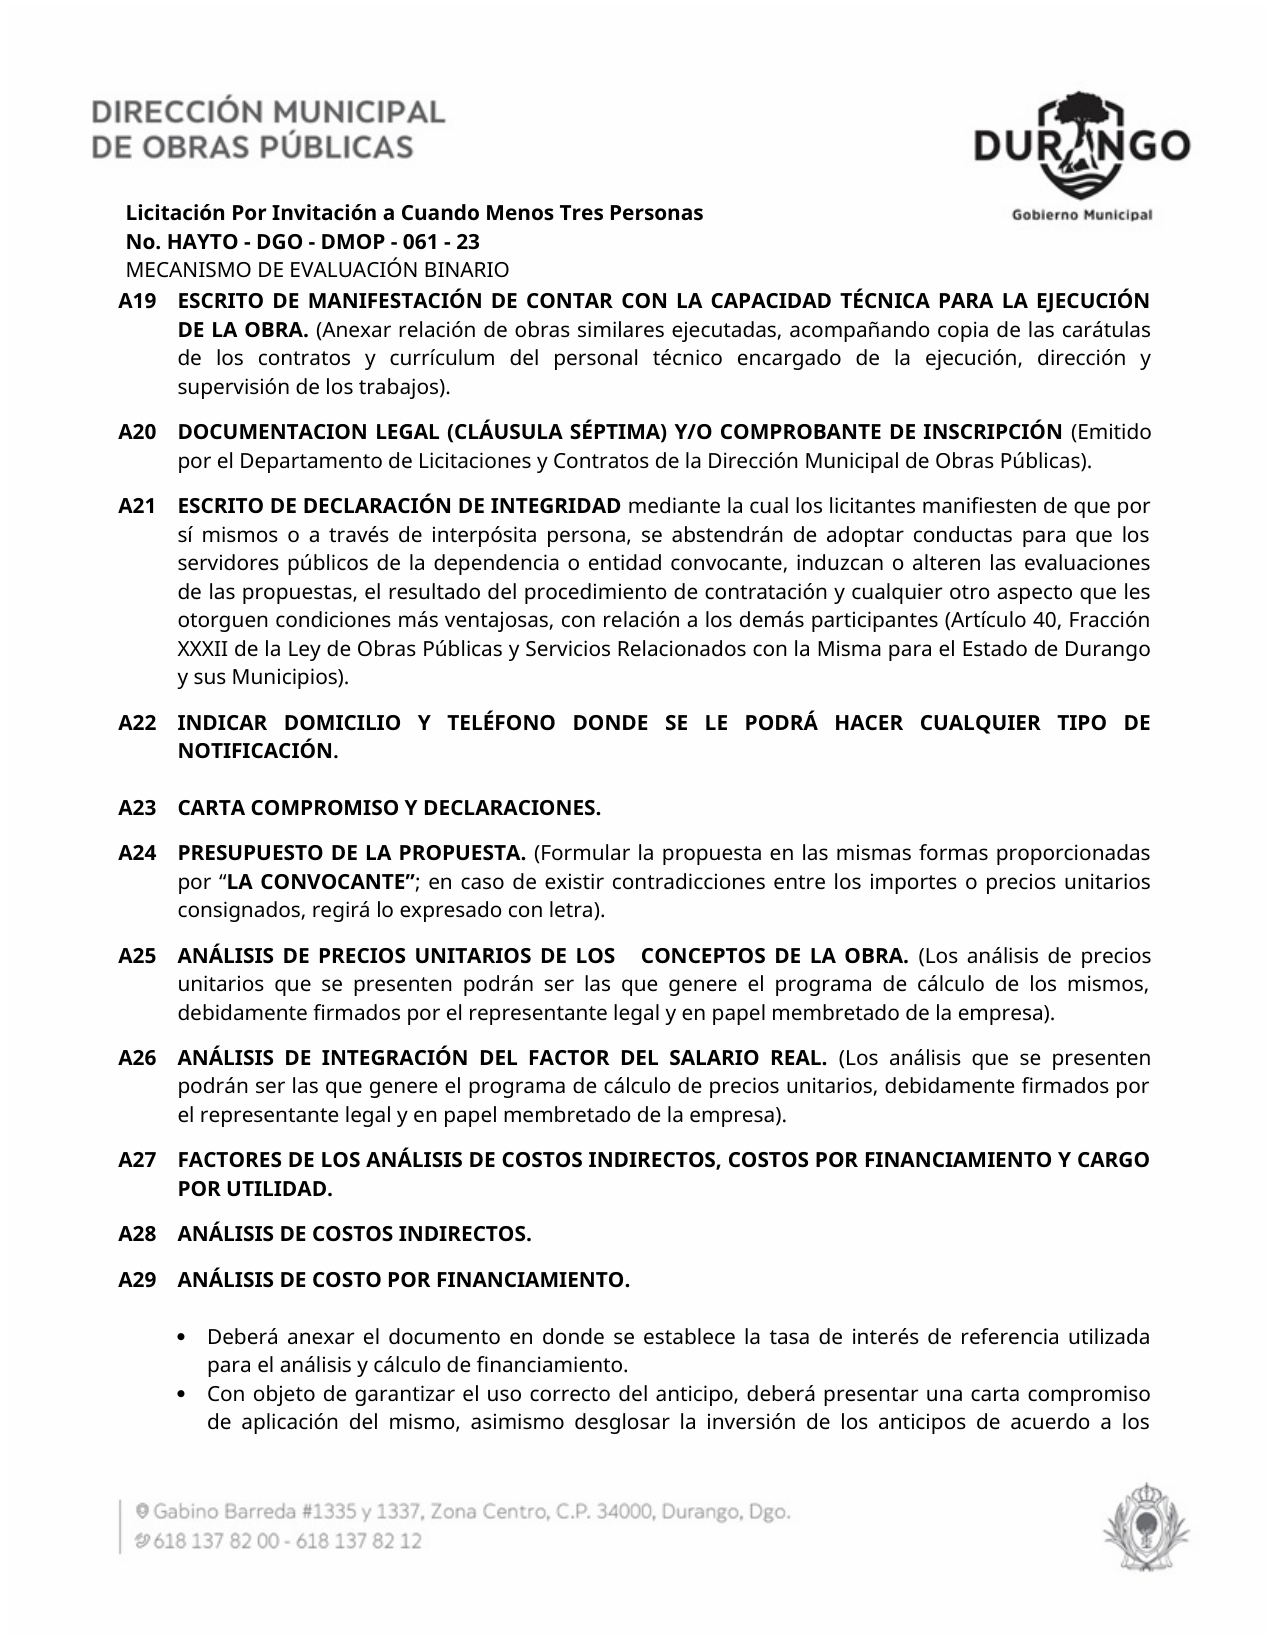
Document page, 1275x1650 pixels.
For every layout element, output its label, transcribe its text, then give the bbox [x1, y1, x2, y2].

text A20 DOCUMENTACION LEGAL (CLÁUSULA SÉPTIMA) Y/O COMPROBANTE DE INSCRIPCIÓN (Emitido por el Departamento de Licitaciones y Contratos de la Dirección Municipal de Obras Públicas). [118, 417, 1152, 474]
text A26 ANÁLISIS DE INTEGRACIÓN DEL FACTOR DEL SALARIO REAL. (Los análisis que se presenten podrán ser las que genere el programa de cálculo de precios unitarios, debidamente firmados por el representante legal y en papel membretado de la empresa). [118, 1043, 1152, 1128]
text A28 ANÁLISIS DE COSTOS INDIRECTOS. [118, 1219, 1152, 1248]
text A27 FACTORES DE LOS ANÁLISIS DE COSTOS INDIRECTOS, COSTOS POR FINANCIAMIENTO Y CARGO POR UTILIDAD. [118, 1146, 1152, 1202]
text A25 ANÁLISIS DE PRECIOS UNITARIOS DE LOS CONCEPTOS DE LA OBRA. (Los análisis de precios unitarios que se presenten podrán ser las que genere el programa de cálculo de los mismos, debidamente firmados por el representante legal y en papel membretado de la empresa). [118, 941, 1152, 1026]
list Deberá anexar el documento en donde se establece la tasa de interés de referencia utilizada para el análisis y cálculo de financiamiento. [177, 1322, 1152, 1379]
text A21 ESCRITO DE DECLARACIÓN DE INTEGRIDAD mediante la cual los licitantes manifiesten de que por sí mismos o a través de interpósita persona, se abstendrán de adoptar conductas para que los servidores públicos de la dependencia o entidad convocante, induzcan o alteren las evaluaciones de las propuestas, el resultado del procedimiento de contratación y cualquier otro aspecto que les otorguen condiciones más ventajosas, con relación a los demás participantes (Artículo 40, Fracción XXXII de la Ley de Obras Públicas y Servicios Relacionados con la Misma para el Estado de Durango y sus Municipios). [118, 491, 1152, 691]
text A24 PRESUPUESTO DE LA PROPUESTA. (Formular la propuesta en las mismas formas proporcionadas por “LA CONVOCANTE”; en caso de existir contradicciones entre los importes o precios unitarios consignados, regirá lo expresado con letra). [118, 838, 1152, 924]
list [177, 1379, 1152, 1436]
text A23 CARTA COMPROMISO Y DECLARACIONES. [118, 793, 1152, 821]
text A19 ESCRITO DE MANIFESTACIÓN DE CONTAR CON LA CAPACIDAD TÉCNICA PARA LA EJECUCIÓN DE LA OBRA. (Anexar relación de obras similares ejecutadas, acompañando copia de las carátulas de los contratos y currículum del personal técnico encargado de la ejecución, dirección y supervisión de los trabajos). [118, 287, 1152, 400]
text A29 ANÁLISIS DE COSTO POR FINANCIAMIENTO. [118, 1265, 1152, 1293]
picture [7, 5, 1269, 1635]
text A22 Indicar domicilio y teléfono donde se le podrá hacer cualquier tipo de notificación. [118, 708, 1152, 764]
